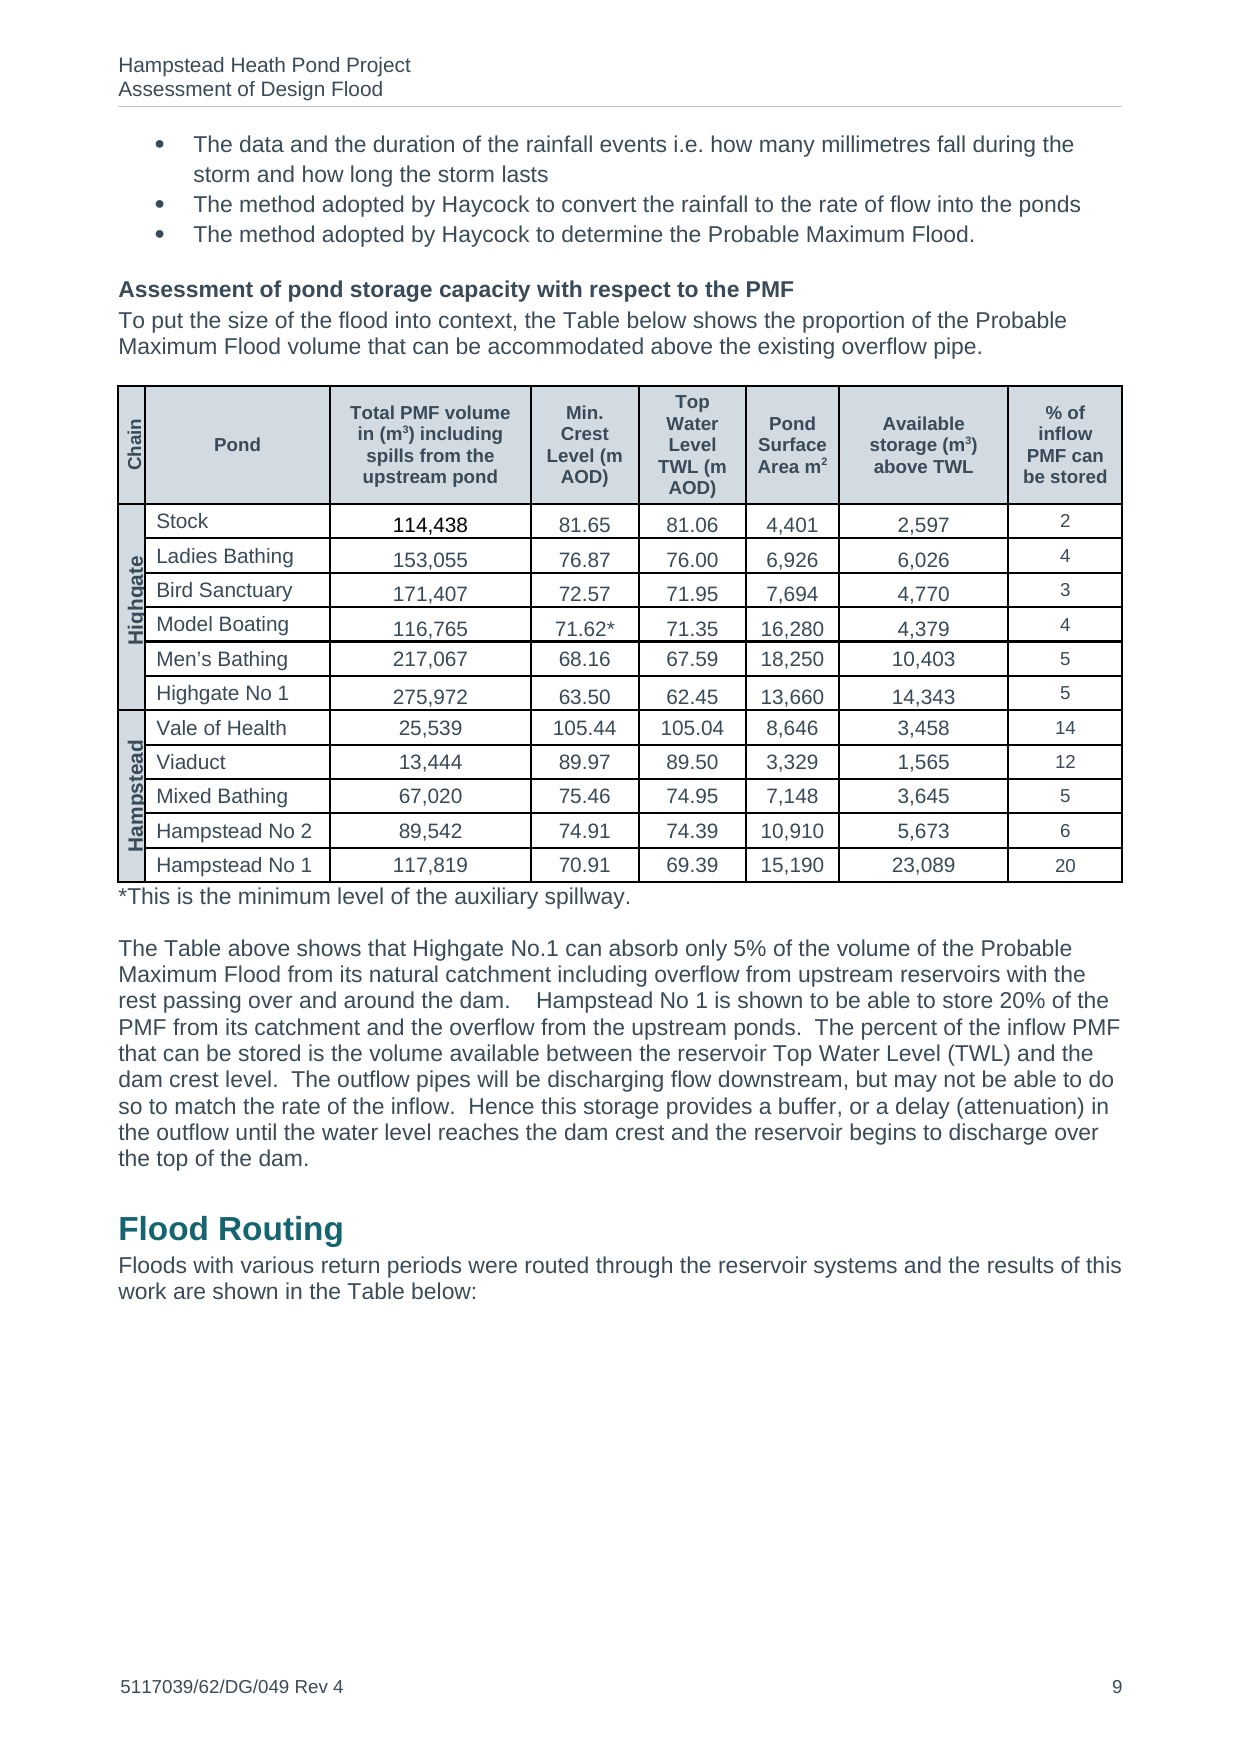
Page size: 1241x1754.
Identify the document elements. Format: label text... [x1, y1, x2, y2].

table_cell 63.50 [532, 677, 638, 709]
table_cell 114,438 [331, 505, 530, 537]
text To put the size of the flood into context, the Table below shows the proportion of the Probable Maximum Flood volume that can be accommodated above the existing overflow pipe. [118, 307, 1122, 360]
table_cell 116,765 [331, 608, 530, 640]
table_cell 5 [1009, 677, 1121, 709]
table_cell 5,673 [840, 814, 1007, 847]
table_header Pond Surface Area m2 [747, 387, 838, 503]
table_cell Vale of Health [146, 711, 329, 743]
text *This is the minimum level of the auxiliary spillway. [118, 883, 1122, 909]
table_cell 8,646 [747, 711, 838, 743]
table_cell 72.57 [532, 574, 638, 606]
table_cell 74.91 [532, 814, 638, 847]
table_cell 2 [1009, 505, 1121, 537]
table_cell 20 [1009, 849, 1121, 881]
table_cell Hampstead No 2 [146, 814, 329, 847]
table_header Available storage (m3) above TWL [840, 387, 1007, 503]
table_cell 67,020 [331, 780, 530, 812]
table_cell 89.50 [640, 746, 745, 778]
table_cell 7,148 [747, 780, 838, 812]
table_cell 7,694 [747, 574, 838, 606]
table_cell 5 [1009, 780, 1121, 812]
table_cell Stock [146, 505, 329, 537]
table_cell Ladies Bathing [146, 539, 329, 572]
table_header % of inflow PMF can be stored [1009, 387, 1121, 503]
table_cell 15,190 [747, 849, 838, 881]
table_cell 6,026 [840, 539, 1007, 572]
table_cell 76.00 [640, 539, 745, 572]
table_cell Viaduct [146, 746, 329, 778]
table_cell 13,660 [747, 677, 838, 709]
table_cell 16,280 [747, 608, 838, 640]
table_header Chain [119, 387, 144, 503]
table_cell 6 [1009, 814, 1121, 847]
table_cell 70.91 [532, 849, 638, 881]
text Floods with various return periods were routed through the reservoir systems and the results of this work are shown in the Table below: [118, 1252, 1122, 1304]
table_cell 74.95 [640, 780, 745, 812]
table_cell 153,055 [331, 539, 530, 572]
table_cell 12 [1009, 746, 1121, 778]
table_cell 14 [1009, 711, 1121, 743]
table_header Min. Crest Level (m AOD) [532, 387, 638, 503]
table_cell 74.39 [640, 814, 745, 847]
table_cell 71.95 [640, 574, 745, 606]
subtitle Assessment of pond storage capacity with respect to the PMF [118, 276, 1122, 303]
list The data and the duration of the rainfall events i.e. how many millimetres fall during the storm and how long the storm lasts [156, 131, 1122, 187]
table_cell 13,444 [331, 746, 530, 778]
table_cell 4,401 [747, 505, 838, 537]
table_cell 71.62* [532, 608, 638, 640]
table_cell 18,250 [747, 643, 838, 675]
table_cell 10,910 [747, 814, 838, 847]
table_cell 3,458 [840, 711, 1007, 743]
table_cell 4 [1009, 608, 1121, 640]
table_cell 71.35 [640, 608, 745, 640]
table_cell Bird Sanctuary [146, 574, 329, 606]
table_header Top Water Level TWL (m AOD) [640, 387, 745, 503]
table_cell 75.46 [532, 780, 638, 812]
table_cell 62.45 [640, 677, 745, 709]
table_cell 23,089 [840, 849, 1007, 881]
table_cell Mixed Bathing [146, 780, 329, 812]
table_header Total PMF volume in (m3) including spills from the upstream pond [331, 387, 530, 503]
table_cell 217,067 [331, 643, 530, 675]
table_cell 68.16 [532, 643, 638, 675]
table_cell 10,403 [840, 643, 1007, 675]
table_cell 275,972 [331, 677, 530, 709]
table_cell 3,329 [747, 746, 838, 778]
list The method adopted by Haycock to determine the Probable Maximum Flood. [156, 221, 1122, 248]
subtitle Flood Routing [118, 1209, 1122, 1248]
table_cell 81.65 [532, 505, 638, 537]
table_cell 105.44 [532, 711, 638, 743]
table_cell 1,565 [840, 746, 1007, 778]
table_cell 25,539 [331, 711, 530, 743]
table_cell 14,343 [840, 677, 1007, 709]
table_cell 2,597 [840, 505, 1007, 537]
table_cell 3 [1009, 574, 1121, 606]
table_header Pond [146, 387, 329, 503]
text The Table above shows that Highgate No.1 can absorb only 5% of the volume of the Probable Maximum Flood from its natural catchment including overflow from upstream reservoirs with the rest passing over and around the dam. Hampstead No 1 is shown to be able to store 20% of the PMF from its catchment and the overflow from the upstream ponds. The percent of the inflow PMF that can be stored is the volume available between the reservoir Top Water Level (TWL) and the dam crest level. The outflow pipes will be discharging flow downstream, but may not be able to do so to match the rate of the inflow. Hence this storage provides a buffer, or a delay (attenuation) in the outflow until the water level reaches the dam crest and the reservoir begins to discharge over the top of the dam. [118, 934, 1122, 1172]
table_cell 4,770 [840, 574, 1007, 606]
table_cell 89,542 [331, 814, 530, 847]
table_cell Men’s Bathing [146, 643, 329, 675]
table_cell 89.97 [532, 746, 638, 778]
table_cell 4,379 [840, 608, 1007, 640]
table_cell 76.87 [532, 539, 638, 572]
table_cell Model Boating [146, 608, 329, 640]
table_cell 171,407 [331, 574, 530, 606]
table_cell 6,926 [747, 539, 838, 572]
table_cell 3,645 [840, 780, 1007, 812]
table_cell Highgate No 1 [146, 677, 329, 709]
table_cell Hampstead No 1 [146, 849, 329, 881]
table_cell 69.39 [640, 849, 745, 881]
table_cell 81.06 [640, 505, 745, 537]
table_cell 67.59 [640, 643, 745, 675]
table_cell 4 [1009, 539, 1121, 572]
table_cell Hampstead [119, 711, 144, 881]
table_cell 117,819 [331, 849, 530, 881]
table_cell Highgate [119, 505, 144, 709]
table_cell 5 [1009, 643, 1121, 675]
table_cell 105.04 [640, 711, 745, 743]
list The method adopted by Haycock to convert the rainfall to the rate of flow into the ponds [156, 191, 1122, 217]
